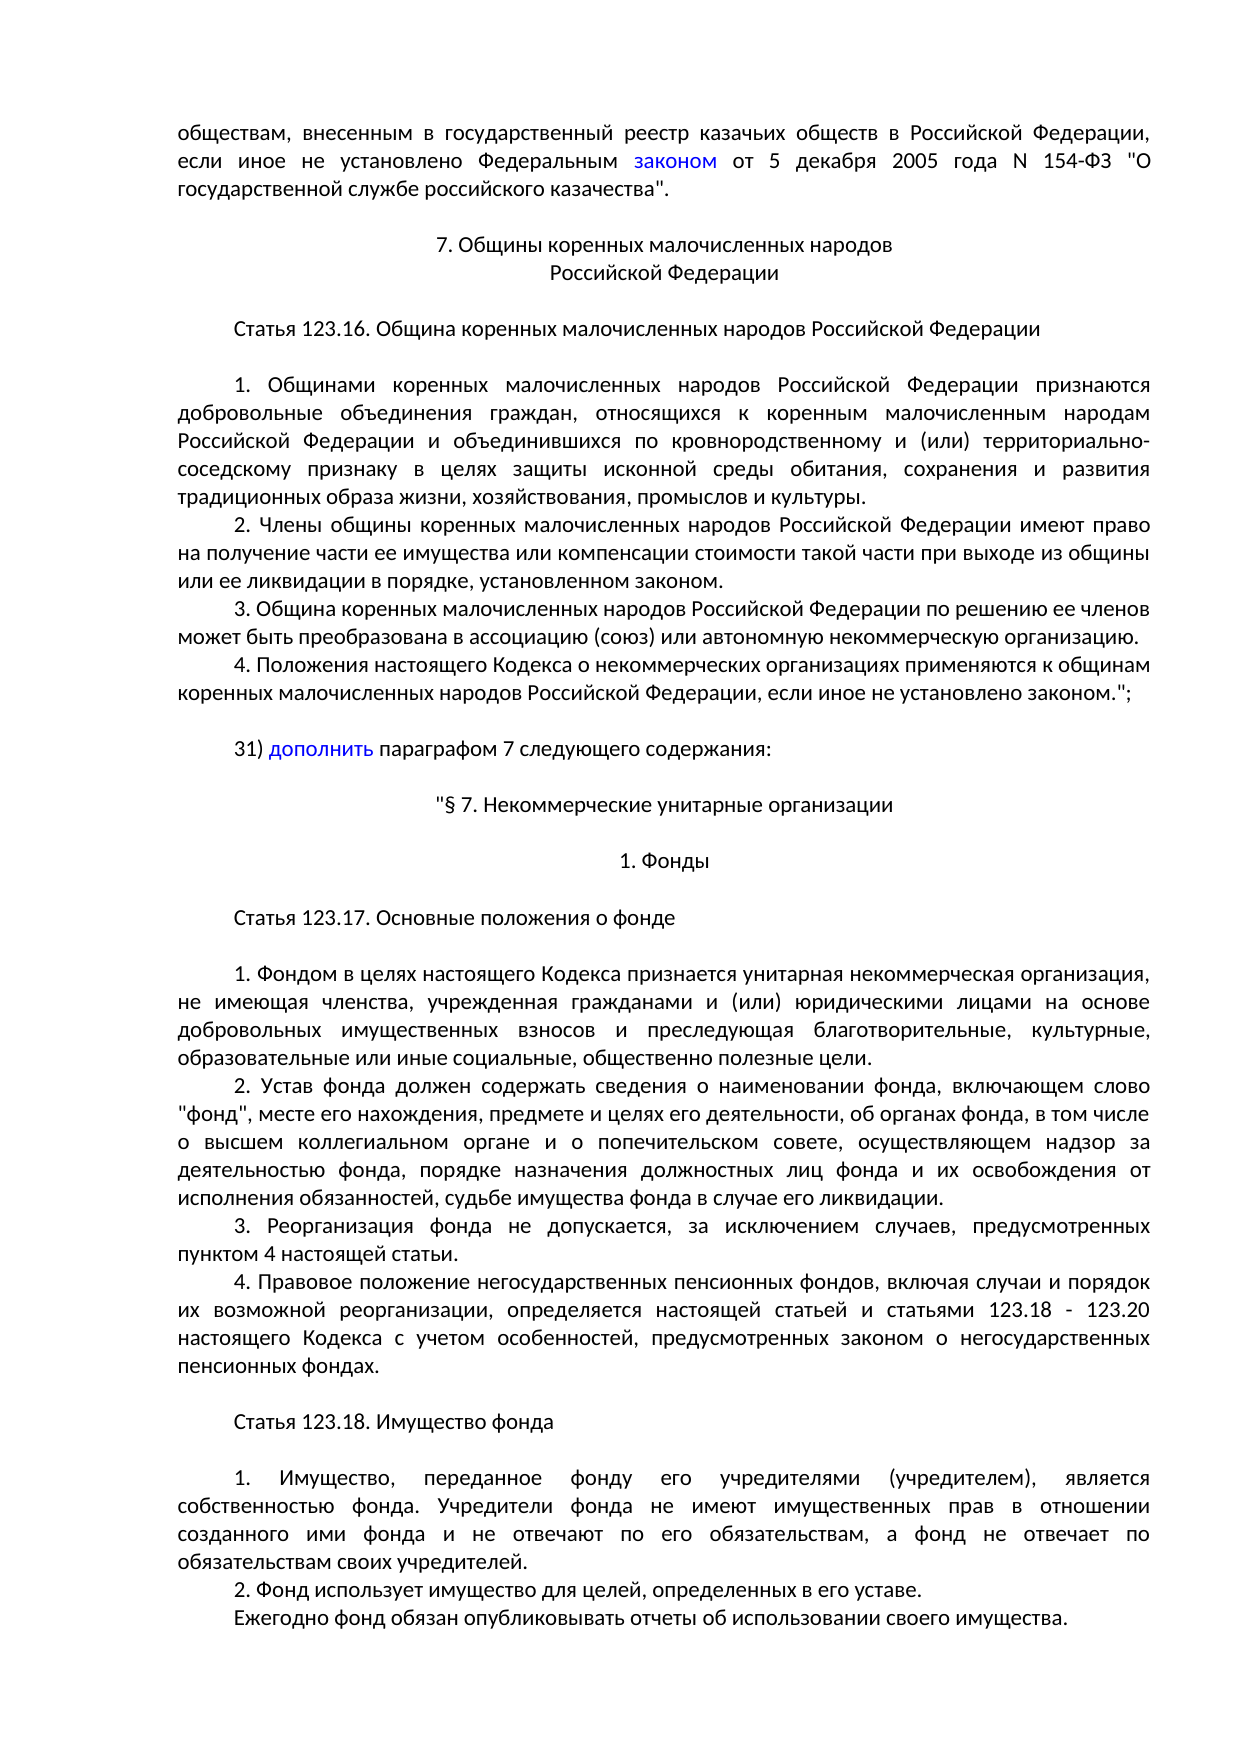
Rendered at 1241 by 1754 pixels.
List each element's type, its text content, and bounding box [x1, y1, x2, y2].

text 1. Общинами коренных малочисленных народов Российской Федерации признаются добровольные объединения граждан, относящихся к коренным малочисленным народам Российской Федерации и объединившихся по кровнородственному и (или) территориально-соседскому признаку в целях защиты исконной среды обитания, сохранения и развития традиционных образа жизни, хозяйствования, промыслов и культуры. [177, 370, 1152, 510]
text 31) дополнить параграфом 7 следующего содержания: [177, 734, 1152, 763]
text 3. Община коренных малочисленных народов Российской Федерации по решению ее членов может быть преобразована в ассоциацию (союз) или автономную некоммерческую организацию. [177, 594, 1152, 651]
text 2. Фонд использует имущество для целей, определенных в его уставе. [177, 1575, 1152, 1603]
text 1. Фонды [177, 847, 1152, 875]
text 2. Члены общины коренных малочисленных народов Российской Федерации имеют право на получение части ее имущества или компенсации стоимости такой части при выходе из общины или ее ликвидации в порядке, установленном законом. [177, 510, 1152, 594]
text 2. Устав фонда должен содержать сведения о наименовании фонда, включающем слово "фонд", месте его нахождения, предмете и целях его деятельности, об органах фонда, в том числе о высшем коллегиальном органе и о попечительском совете, осуществляющем надзор за деятельностью фонда, порядке назначения должностных лиц фонда и их освобождения от исполнения обязанностей, судьбе имущества фонда в случае его ликвидации. [177, 1071, 1152, 1211]
text 1. Фондом в целях настоящего Кодекса признается унитарная некоммерческая организация, не имеющая членства, учрежденная гражданами и (или) юридическими лицами на основе добровольных имущественных взносов и преследующая благотворительные, культурные, образовательные или иные социальные, общественно полезные цели. [177, 959, 1152, 1071]
text 3. Реорганизация фонда не допускается, за исключением случаев, предусмотренных пунктом 4 настоящей статьи. [177, 1211, 1152, 1267]
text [177, 118, 1152, 202]
text Ежегодно фонд обязан опубликовывать отчеты об использовании своего имущества. [177, 1603, 1152, 1631]
text 1. Имущество, переданное фонду его учредителями (учредителем), является собственностью фонда. Учредители фонда не имеют имущественных прав в отношении созданного ими фонда и не отвечают по его обязательствам, а фонд не отвечает по обязательствам своих учредителей. [177, 1463, 1152, 1575]
text "§ 7. Некоммерческие унитарные организации [177, 791, 1152, 819]
text 4. Положения настоящего Кодекса о некоммерческих организациях применяются к общинам коренных малочисленных народов Российской Федерации, если иное не установлено законом."; [177, 651, 1152, 707]
text Статья 123.17. Основные положения о фонде [177, 903, 1152, 931]
text 7. Общины коренных малочисленных народов [177, 230, 1152, 258]
text Статья 123.18. Имущество фонда [177, 1407, 1152, 1435]
text Российской Федерации [177, 258, 1152, 286]
text Статья 123.16. Община коренных малочисленных народов Российской Федерации [177, 314, 1152, 342]
text 4. Правовое положение негосударственных пенсионных фондов, включая случаи и порядок их возможной реорганизации, определяется настоящей статьей и статьями 123.18 - 123.20 настоящего Кодекса с учетом особенностей, предусмотренных законом о негосударственных пенсионных фондах. [177, 1267, 1152, 1379]
